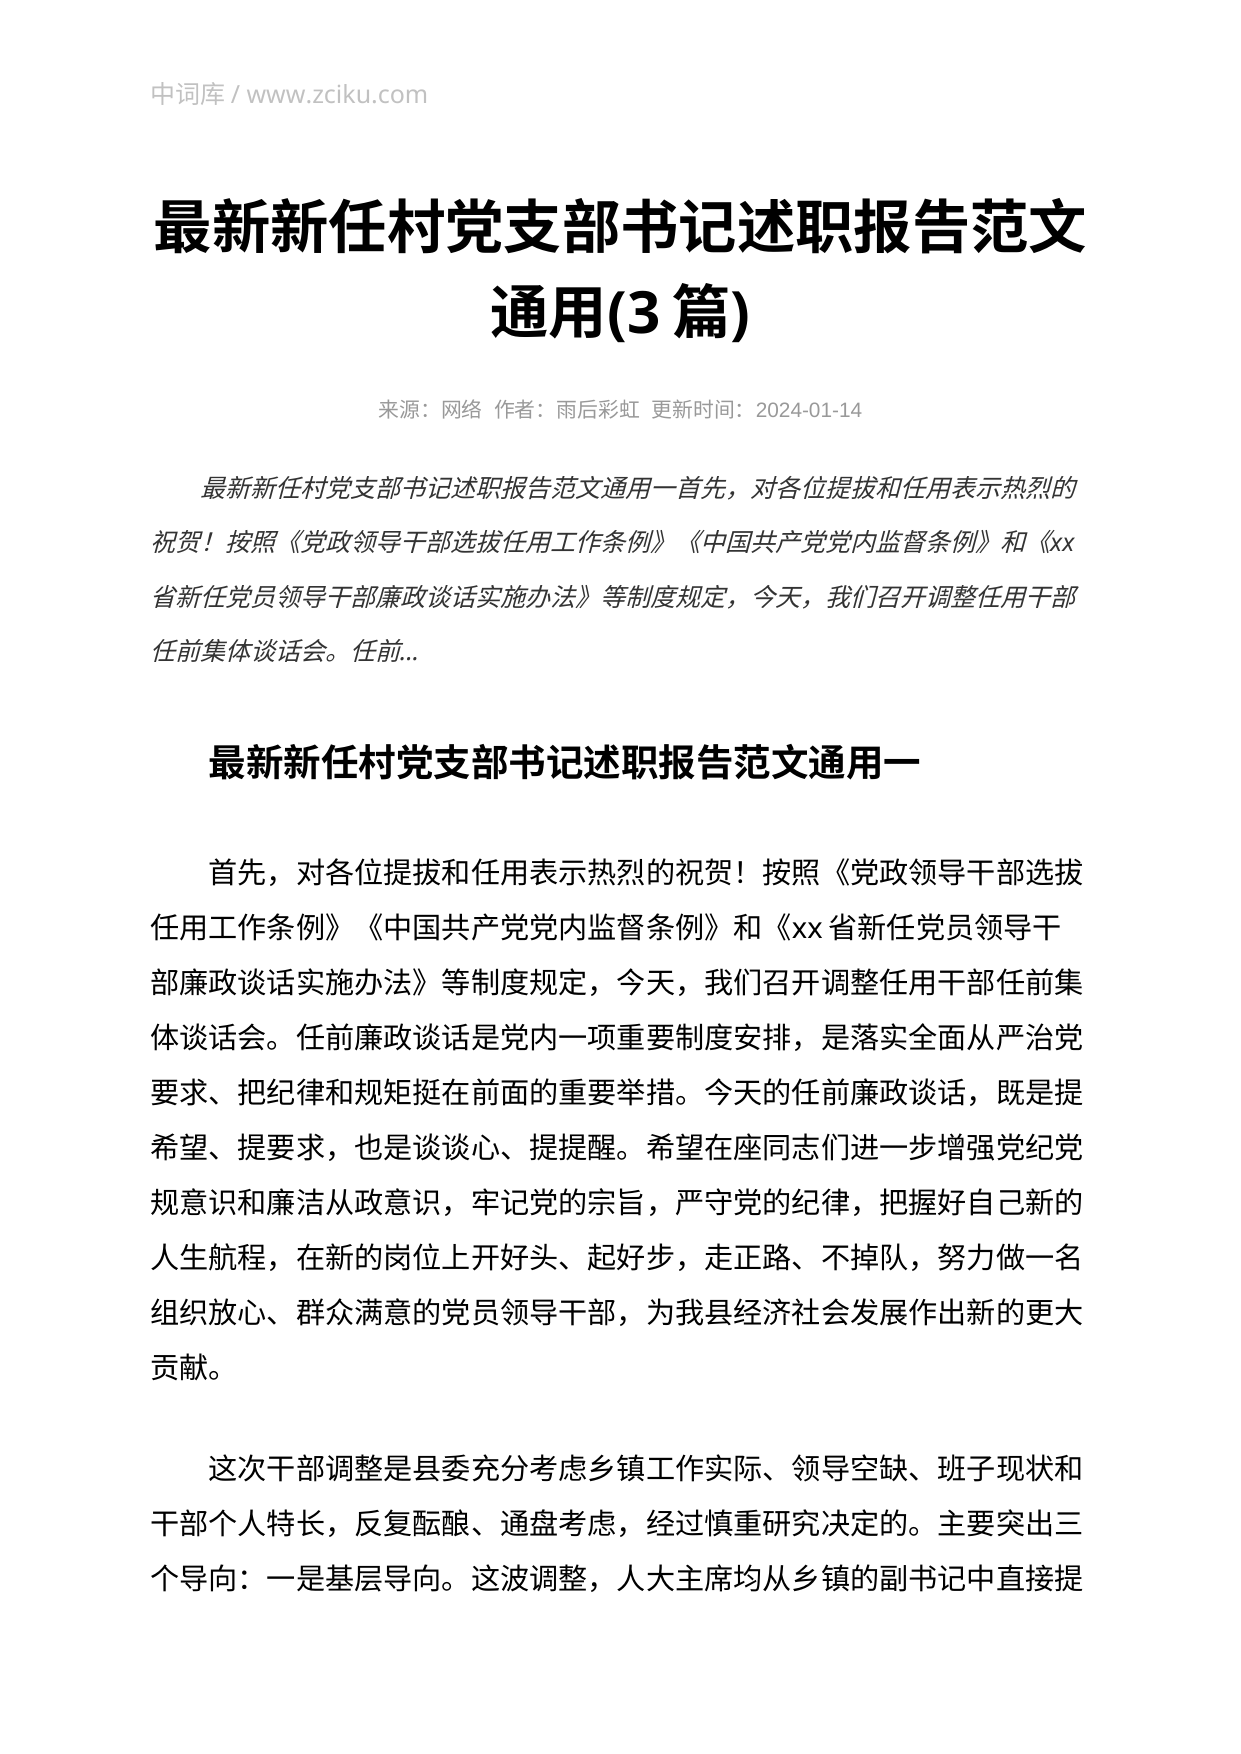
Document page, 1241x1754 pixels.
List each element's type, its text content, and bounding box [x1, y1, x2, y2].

subtitle 最新新任村党支部书记述职报告范文通用(3篇) [150, 181, 1090, 351]
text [150, 1446, 1090, 1598]
text 最新新任村党支部书记述职报告范文通用一 [150, 733, 1090, 787]
text 来源：网络 作者：雨后彩虹 更新时间：2024-01-14 [150, 397, 1090, 421]
text 最新新任村党支部书记述职报告范文通用一首先，对各位提拔和任用表示热烈的祝贺！按照《党政领导干部选拔任用工作条例》《中国共产党党内监督条例》和《xx省新任党员领导干部廉政谈话实施办法》等制度规定，今天，我们召开调整任用干部任前集体谈话会。任前... [150, 468, 1090, 668]
text 首先，对各位提拔和任用表示热烈的祝贺！按照《党政领导干部选拔任用工作条例》《中国共产党党内监督条例》和《xx省新任党员领导干部廉政谈话实施办法》等制度规定，今天，我们召开调整任用干部任前集体谈话会。任前廉政谈话是党内一项重要制度安排，是落实全面从严治党要求、把纪律和规矩挺在前面的重要举措。今天的任前廉政谈话，既是提希望、提要求，也是谈谈心、提提醒。希望在座同志们进一步增强党纪党规意识和廉洁从政意识，牢记党的宗旨，严守党的纪律，把握好自己新的人生航程，在新的岗位上开好头、起好步，走正路、不掉队，努力做一名组织放心、群众满意的党员领导干部，为我县经济社会发展作出新的更大贡献。 [150, 850, 1090, 1386]
